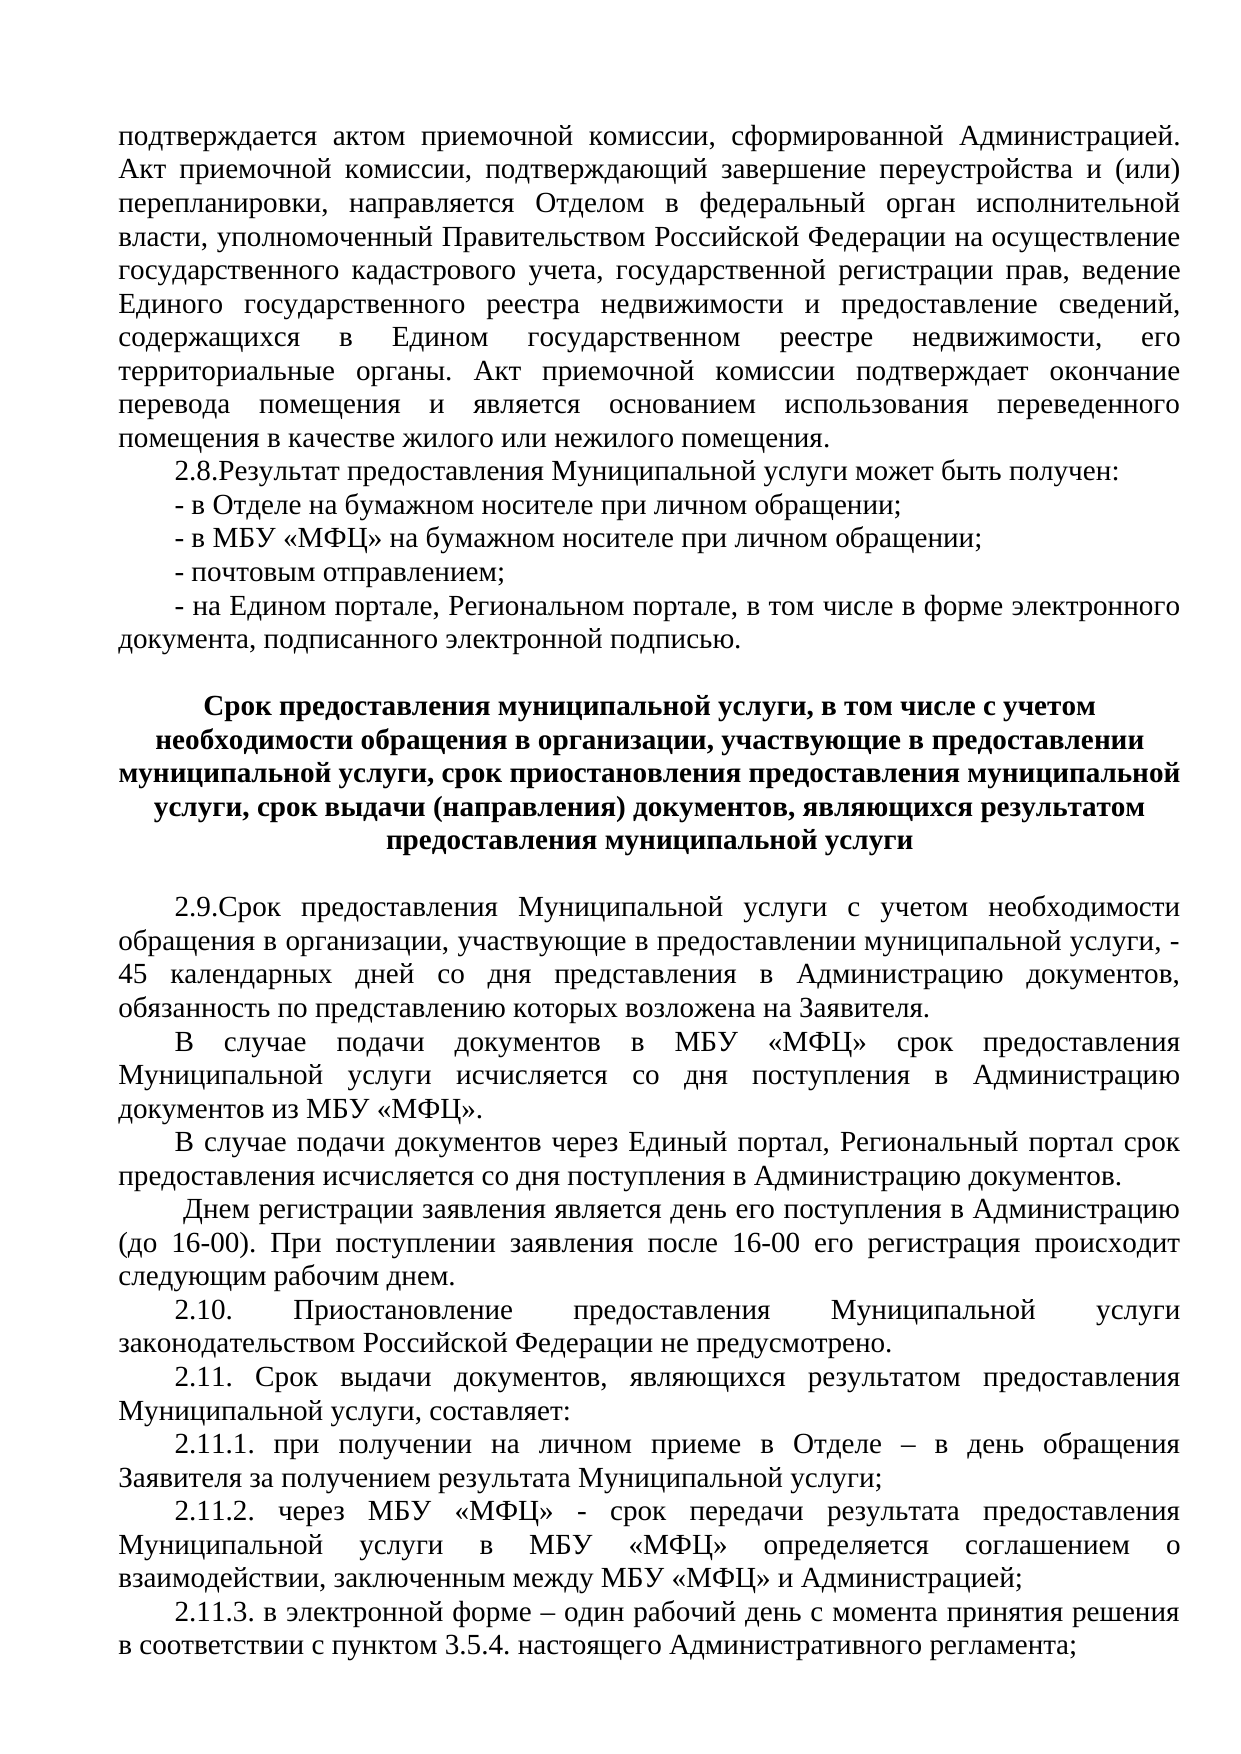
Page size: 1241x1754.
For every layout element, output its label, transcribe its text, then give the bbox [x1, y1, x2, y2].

text 2.11.1. при получении на личном приеме в Отделе – в день обращения Заявителя за получением результата Муниципальной услуги; [118, 1426, 1181, 1493]
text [118, 118, 1181, 453]
text 2.11.2. через МБУ «МФЦ» - срок передачи результата предоставления Муниципальной услуги в МБУ «МФЦ» определяется соглашением о взаимодействии, заключенным между МБУ «МФЦ» и Администрацией; [118, 1493, 1181, 1594]
text 2.8.Результат предоставления Муниципальной услуги может быть получен: [118, 453, 1181, 487]
text 2.11.3. в электронной форме – один рабочий день с момента принятия решения в соответствии с пунктом 3.5.4. настоящего Административного регламента; [118, 1594, 1181, 1661]
text 2.9.Срок предоставления Муниципальной услуги с учетом необходимости обращения в организации, участвующие в предоставлении муниципальной услуги, - 45 календарных дней со дня представления в Администрацию документов, обязанность по представлению которых возложена на Заявителя. [118, 889, 1181, 1024]
text Днем регистрации заявления является день его поступления в Администрацию (до 16-00). При поступлении заявления после 16-00 его регистрация происходит следующим рабочим днем. [118, 1191, 1181, 1292]
text - на Едином портале, Региональном портале, в том числе в форме электронного документа, подписанного электронной подписью. [118, 588, 1181, 655]
text - почтовым отправлением; [118, 554, 1181, 588]
text - в МБУ «МФЦ» на бумажном носителе при личном обращении; [118, 521, 1181, 554]
text 2.11. Срок выдачи документов, являющихся результатом предоставления Муниципальной услуги, составляет: [118, 1359, 1181, 1426]
text 2.10. Приостановление предоставления Муниципальной услуги законодательством Российской Федерации не предусмотрено. [118, 1292, 1181, 1359]
text В случае подачи документов в МБУ «МФЦ» срок предоставления Муниципальной услуги исчисляется со дня поступления в Администрацию документов из МБУ «МФЦ». [118, 1024, 1181, 1124]
text - в Отделе на бумажном носителе при личном обращении; [118, 487, 1181, 521]
text В случае подачи документов через Единый портал, Региональный портал срок предоставления исчисляется со дня поступления в Администрацию документов. [118, 1124, 1181, 1191]
text Срок предоставления муниципальной услуги, в том числе с учетом необходимости обращения в организации, участвующие в предоставлении муниципальной услуги, срок приостановления предоставления муниципальной услуги, срок выдачи (направления) документов, являющихся результатом предоставления муниципальной услуги [118, 688, 1181, 856]
